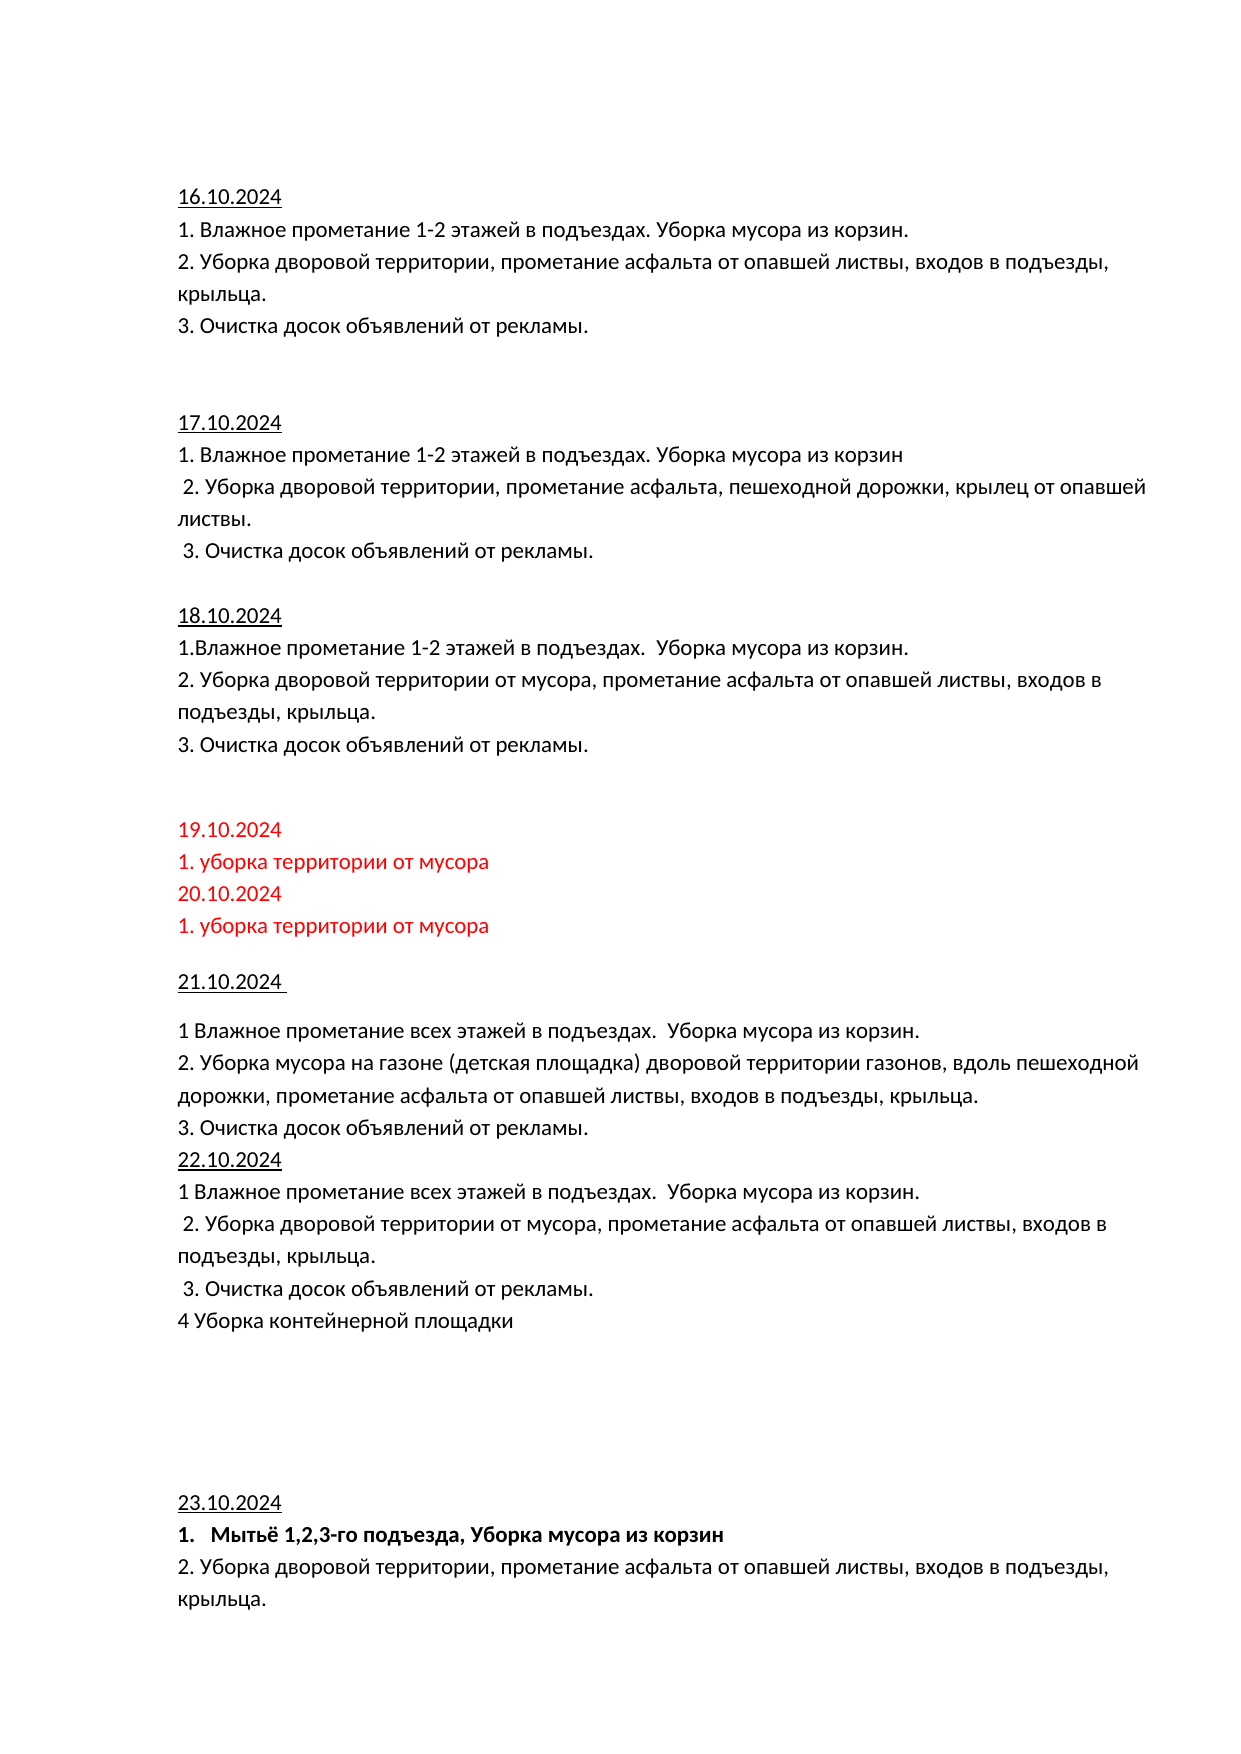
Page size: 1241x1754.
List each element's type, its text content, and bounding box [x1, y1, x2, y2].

text 1 Влажное прометание всех этажей в подъездах. Уборка мусора из корзин. [177, 1016, 1152, 1044]
text 2. Уборка дворовой территории, прометание асфальта, пешеходной дорожки, крылец от опавшей листвы. [177, 472, 1152, 532]
text 3. Очистка досок объявлений от рекламы. [177, 1113, 1152, 1141]
text 1. Влажное прометание 1-2 этажей в подъездах. Уборка мусора из корзин [177, 440, 1152, 468]
text 2. Уборка дворовой территории, прометание асфальта от опавшей листвы, входов в подъезды, крыльца. [177, 1552, 1152, 1612]
text 2. Уборка дворовой территории от мусора, прометание асфальта от опавшей листвы, входов в подъезды, крыльца. [177, 1209, 1152, 1270]
text 1 Влажное прометание всех этажей в подъездах. Уборка мусора из корзин. [177, 1177, 1152, 1205]
text 22.10.2024 [177, 1145, 1152, 1173]
text 23.10.2024 [177, 1488, 1152, 1516]
text 1. Влажное прометание 1-2 этажей в подъездах. Уборка мусора из корзин. [177, 215, 1152, 243]
text 18.10.2024 [177, 601, 1152, 629]
text 2. Уборка мусора на газоне (детская площадка) дворовой территории газонов, вдоль пешеходной дорожки, прометание асфальта от опавшей листвы, входов в подъезды, крыльца. [177, 1048, 1152, 1109]
text 1. уборка территории от мусора [177, 847, 1152, 875]
text 2. Уборка дворовой территории, прометание асфальта от опавшей листвы, входов в подъезды, крыльца. [177, 247, 1152, 307]
text 1.Влажное прометание 1-2 этажей в подъездах. Уборка мусора из корзин. [177, 633, 1152, 661]
text 3. Очистка досок объявлений от рекламы. [177, 1274, 1152, 1302]
text 2. Уборка дворовой территории от мусора, прометание асфальта от опавшей листвы, входов в подъезды, крыльца. [177, 665, 1152, 726]
text 1. Мытьё 1,2,3-го подъезда, Уборка мусора из корзин [177, 1520, 1152, 1548]
text 1. уборка территории от мусора [177, 911, 1152, 939]
text 4 Уборка контейнерной площадки [177, 1306, 1152, 1334]
text 20.10.2024 [177, 879, 1152, 907]
text 3. Очистка досок объявлений от рекламы. [177, 537, 1152, 564]
text 16.10.2024 [177, 182, 1152, 211]
text 19.10.2024 [177, 815, 1152, 843]
text 3. Очистка досок объявлений от рекламы. [177, 730, 1152, 758]
text 17.10.2024 [177, 408, 1152, 436]
text 3. Очистка досок объявлений от рекламы. [177, 311, 1152, 339]
text 21.10.2024 [177, 967, 1152, 996]
